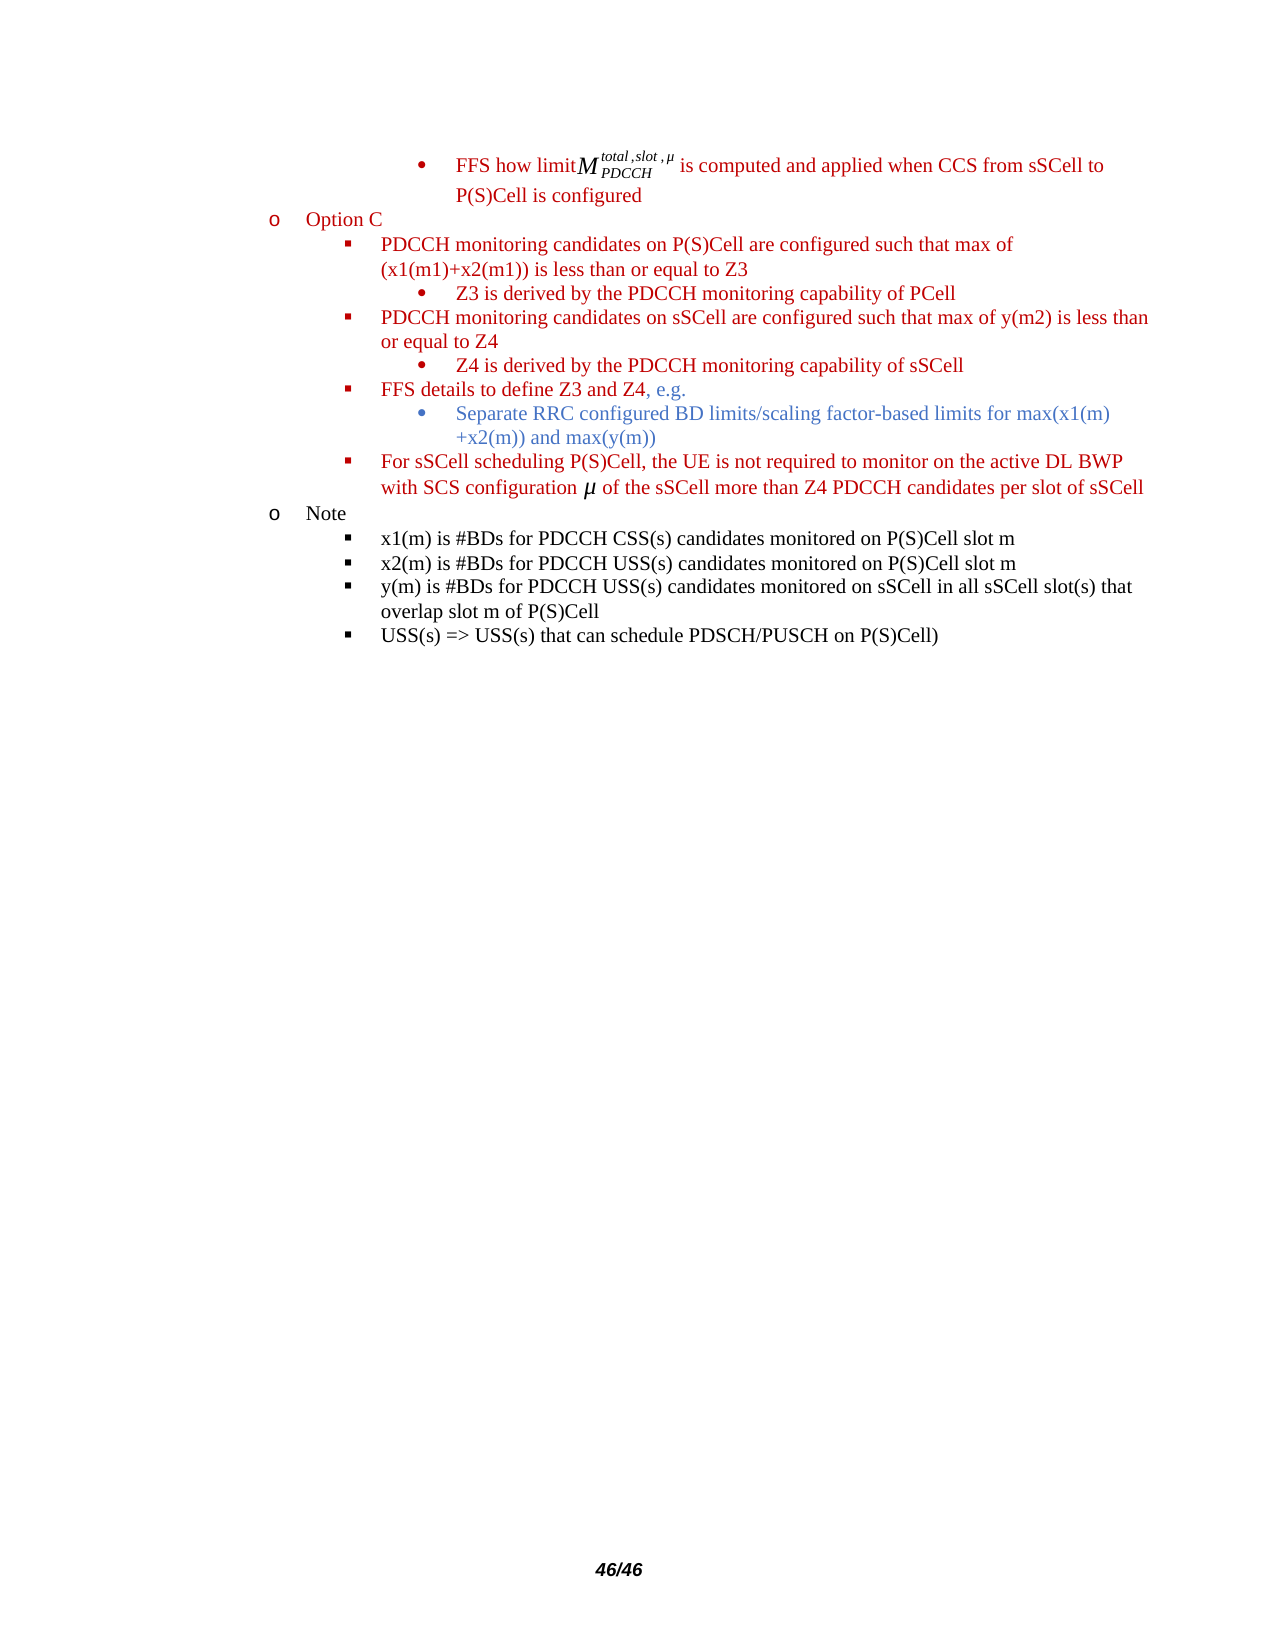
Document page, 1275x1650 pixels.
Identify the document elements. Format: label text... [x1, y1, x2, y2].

list y(m) is #BDs for PDCCH USS(s) candidates monitored on sSCell in all sSCell slot(s) that overlap slot m of P(S)Cell [343, 574, 1157, 623]
list Z3 is derived by the PDCCH monitoring capability of PCell [418, 281, 1157, 304]
list x2(m) is #BDs for PDCCH USS(s) candidates monitored on P(S)Cell slot m [343, 550, 1157, 574]
list FFS how limit is computed and applied when CCS from sSCell to P(S)Cell is configured [418, 148, 1157, 207]
list PDCCH monitoring candidates on sSCell are configured such that max of y(m2) is less than or equal to Z4 [343, 304, 1157, 353]
list Note [268, 501, 1157, 526]
list Z4 is derived by the PDCCH monitoring capability of sSCell [418, 353, 1157, 377]
list x1(m) is #BDs for PDCCH CSS(s) candidates monitored on P(S)Cell slot m [343, 526, 1157, 550]
list USS(s) => USS(s) that can schedule PDSCH/PUSCH on P(S)Cell) [343, 623, 1157, 647]
list Option C [268, 207, 1157, 232]
list Separate RRC configured BD limits/scaling factor-based limits for max(x1(m)+x2(m)) and max(y(m)) [418, 401, 1157, 449]
list PDCCH monitoring candidates on P(S)Cell are configured such that max of (x1(m1)+x2(m1)) is less than or equal to Z3 [343, 232, 1157, 281]
list FFS details to define Z3 and Z4, e.g. [343, 377, 1157, 401]
list For sSCell scheduling P(S)Cell, the UE is not required to monitor on the active DL BWP with SCS configuration of the sSCell more than Z4 PDCCH candidates per slot of sSCell [343, 449, 1157, 501]
